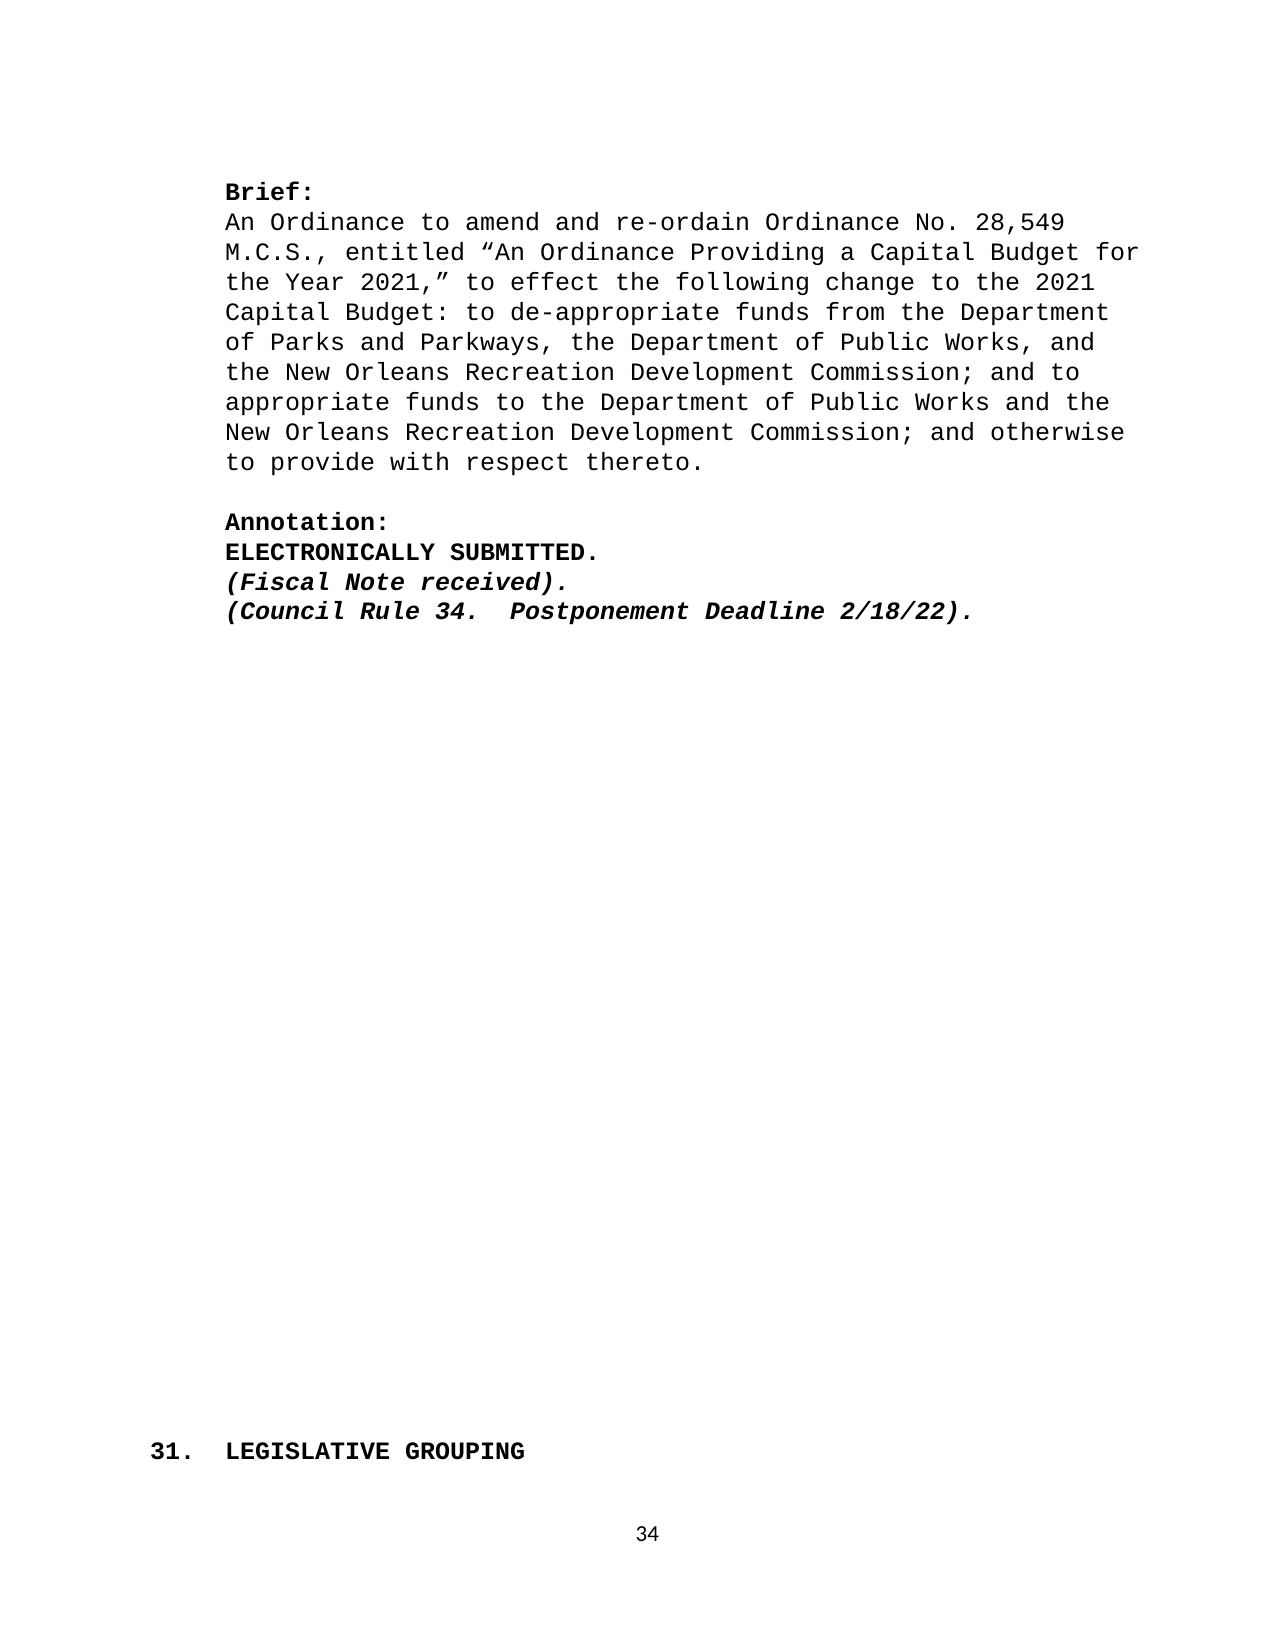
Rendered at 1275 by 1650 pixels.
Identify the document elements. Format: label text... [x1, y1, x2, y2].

text (Council Rule 34. Postponement Deadline 2/18/22). [225, 598, 1144, 627]
text Brief: [225, 180, 1144, 208]
text An Ordinance to amend and re-ordain Ordinance No. 28,549 M.C.S., entitled “An Ordinance Providing a Capital Budget for the Year 2021,” to effect the following change to the 2021 Capital Budget: to de-appropriate funds from the Department of Parks and Parkways, the Department of Public Works, and the New Orleans Recreation Development Commission; and to appropriate funds to the Department of Public Works and the New Orleans Recreation Development Commission; and otherwise to provide with respect thereto. [225, 210, 1144, 478]
list LEGISLATIVE GROUPING [150, 1438, 1144, 1467]
text Annotation: [225, 510, 1144, 538]
text (Fiscal Note received). [150, 570, 1144, 598]
text ELECTRONICALLY SUBMITTED. [225, 540, 1144, 568]
